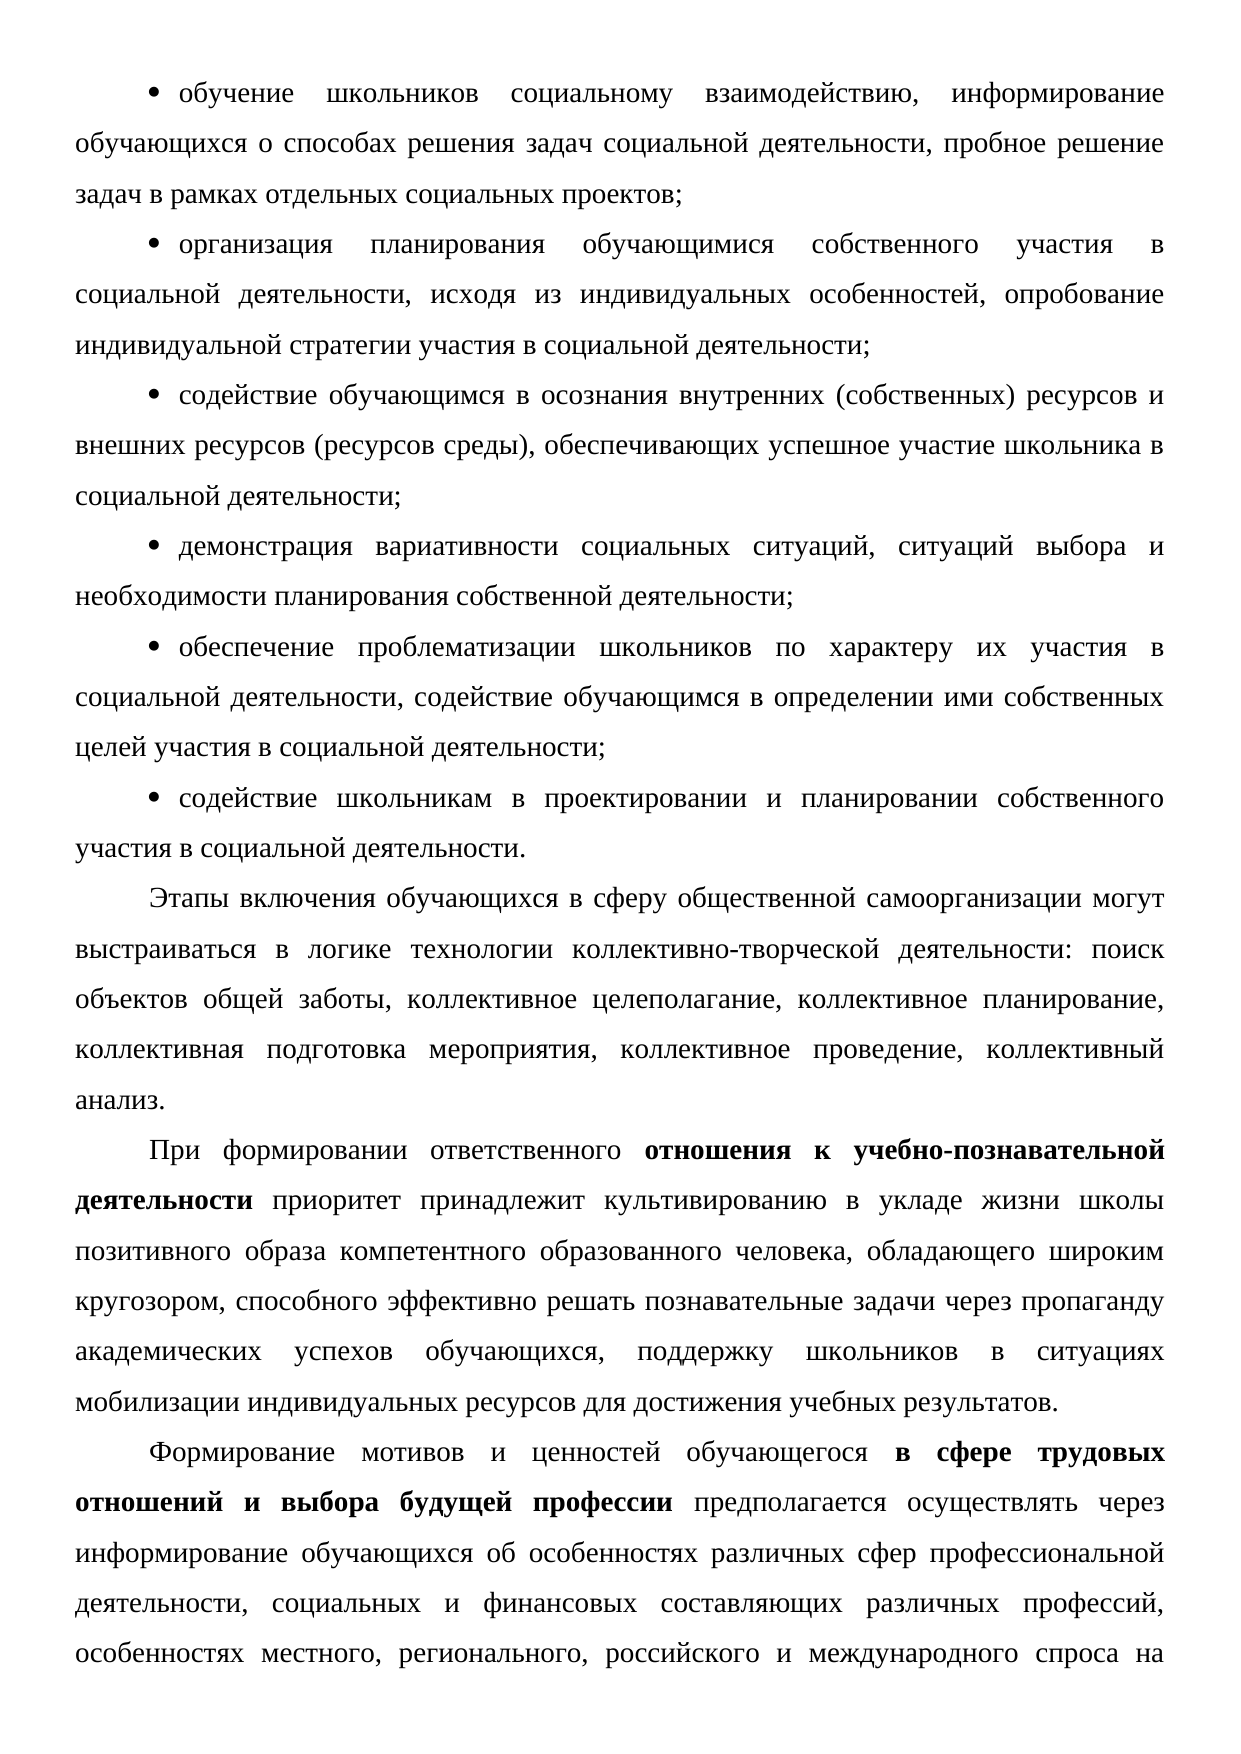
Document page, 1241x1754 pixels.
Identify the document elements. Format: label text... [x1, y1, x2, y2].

list обучение школьников социальному взаимодействию, информирование обучающихся о способах решения задач социальной деятельности, пробное решение задач в рамках отдельных социальных проектов; [75, 75, 1165, 209]
text Этапы включения обучающихся в сферу общественной самоорганизации могут выстраиваться в логике технологии коллективно-творческой деятельности: поиск объектов общей заботы, коллективное целеполагание, коллективное планирование, коллективная подготовка мероприятия, коллективное проведение, коллективный анализ. [75, 881, 1165, 1115]
list демонстрация вариативности социальных ситуаций, ситуаций выбора и необходимости планирования собственной деятельности; [75, 528, 1165, 612]
list организация планирования обучающимися собственного участия в социальной деятельности, исходя из индивидуальных особенностей, опробование индивидуальной стратегии участия в социальной деятельности; [75, 226, 1165, 360]
list обеспечение проблематизации школьников по характеру их участия в социальной деятельности, содействие обучающимся в определении ими собственных целей участия в социальной деятельности; [75, 629, 1165, 763]
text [75, 1434, 1165, 1669]
list содействие обучающимся в осознания внутренних (собственных) ресурсов и внешних ресурсов (ресурсов среды), обеспечивающих успешное участие школьника в социальной деятельности; [75, 377, 1165, 511]
list содействие школьникам в проектировании и планировании собственного участия в социальной деятельности. [75, 780, 1165, 864]
text При формировании ответственного отношения к учебно-познавательной деятельности приоритет принадлежит культивированию в укладе жизни школы позитивного образа компетентного образованного человека, обладающего широким кругозором, способного эффективно решать познавательные задачи через пропаганду академических успехов обучающихся, поддержку школьников в ситуациях мобилизации индивидуальных ресурсов для достижения учебных результатов. [75, 1132, 1165, 1417]
